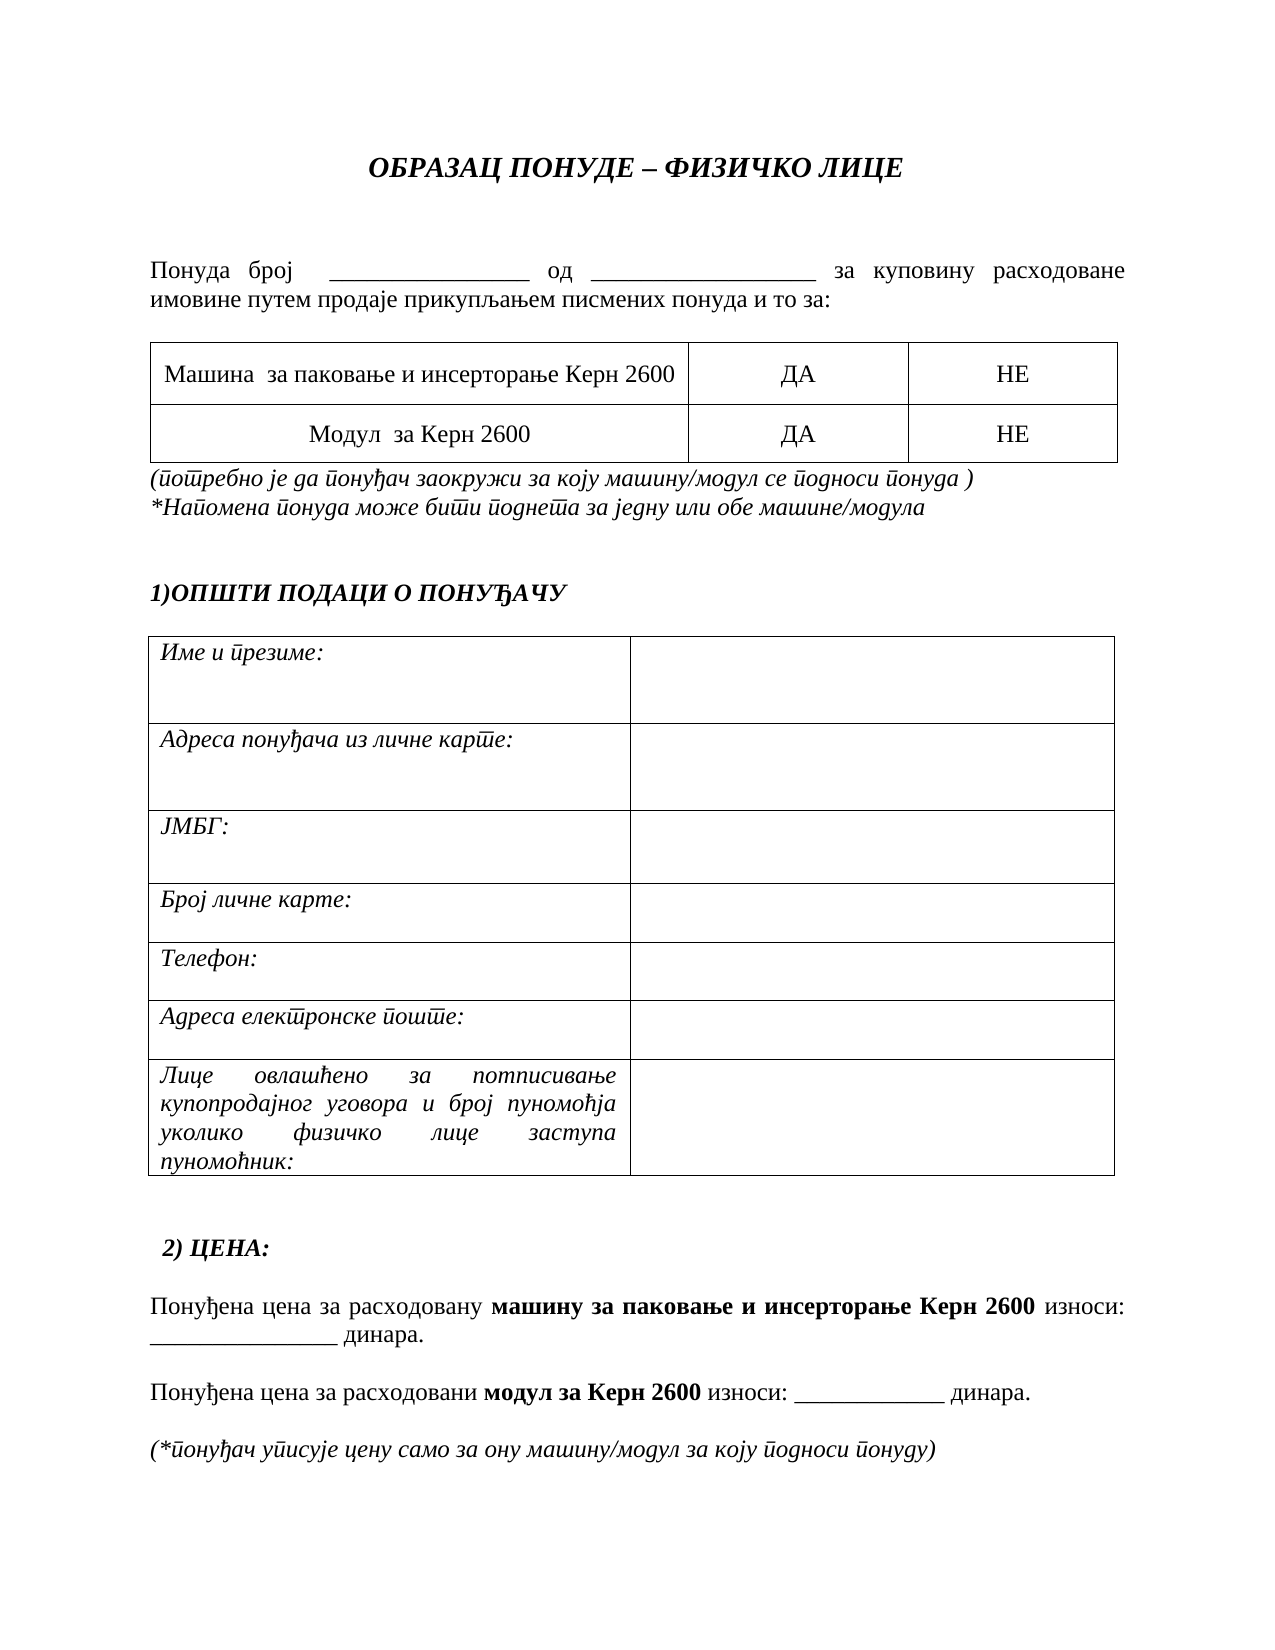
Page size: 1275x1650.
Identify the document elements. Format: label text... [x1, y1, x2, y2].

table_header Име и презиме: [149, 637, 630, 723]
table_cell Модул за Керн 2600 [151, 405, 688, 462]
table_cell ЈМБГ: [149, 811, 630, 883]
table_cell Адреса понуђача из личне карте: [149, 724, 630, 810]
text Понуђена цена за расходовану машину за паковање и инсерторање Керн 2600 износи: _______________ динара. [150, 1291, 1125, 1348]
table_cell [631, 1001, 1114, 1059]
table_header НЕ [909, 343, 1117, 404]
text *Напомена понуда може бити поднета за једну или обе машине/модула [150, 492, 1125, 521]
text 1)ОПШТИ ПОДАЦИ О ПОНУЂАЧУ [150, 578, 1125, 607]
table_cell [631, 943, 1114, 1000]
table_header Машина за паковање и инсерторање Керн 2600 [151, 343, 688, 404]
table_header [631, 637, 1114, 723]
text Понуда број ________________ од __________________ за куповину расходоване имовине путем продаје прикупљањем писмених понуда и то за: [150, 255, 1125, 313]
table_cell [631, 724, 1114, 810]
table_cell [631, 884, 1114, 942]
table_cell НЕ [909, 405, 1117, 462]
table_cell [631, 811, 1114, 883]
text (*понуђач уписује цену само за ону машину/модул за коју подноси понуду) [150, 1434, 1125, 1463]
table_cell Лице овлашћено за потписивање купопродајног уговора и број пуномоћја уколико физичко лице заступа пуномоћник: [149, 1060, 630, 1175]
text Понуђена цена за расходовани модул за Керн 2600 износи: ____________ динара. [150, 1377, 1125, 1406]
table_cell Адреса електронске поште: [149, 1001, 630, 1059]
table_cell ДА [689, 405, 908, 462]
table_cell Телефон: [149, 943, 630, 1000]
table_cell [631, 1060, 1114, 1175]
text ОБРАЗАЦ ПОНУДЕ – ФИЗИЧКО ЛИЦЕ [150, 150, 1125, 183]
table_cell Број личне карте: [149, 884, 630, 942]
text 2) ЦЕНА: [150, 1233, 1125, 1262]
table_header ДА [689, 343, 908, 404]
text (потребно је да понуђач заокружи за коју машину/модул се подноси понуда ) [150, 463, 1125, 492]
